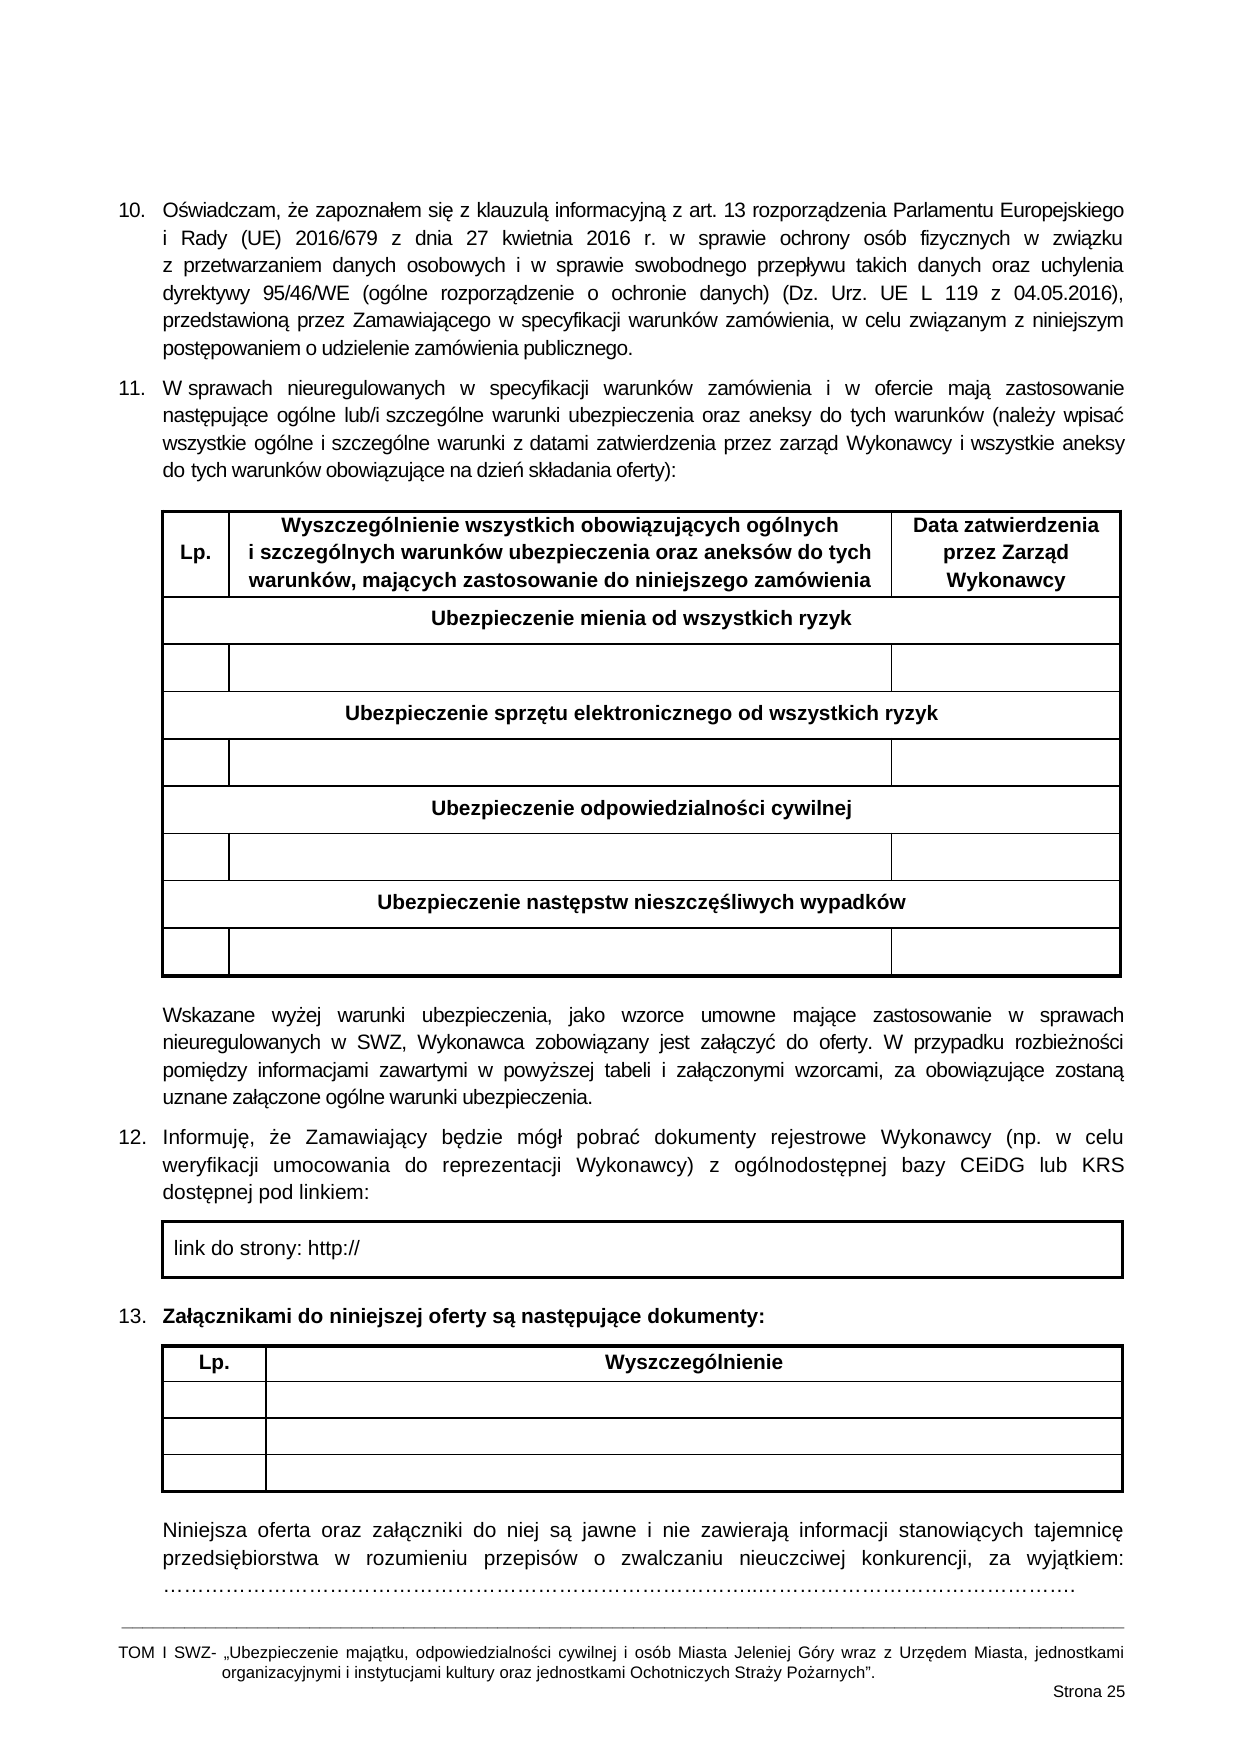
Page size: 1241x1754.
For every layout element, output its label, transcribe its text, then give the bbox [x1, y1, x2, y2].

table_cell [164, 1455, 265, 1490]
table_cell Ubezpieczenie sprzętu elektronicznego od wszystkich ryzyk [164, 692, 1119, 738]
table_cell [164, 645, 228, 691]
table_cell [164, 1419, 265, 1453]
table_cell Ubezpieczenie następstw nieszczęśliwych wypadków [164, 881, 1119, 927]
table_header link do strony: http:// [164, 1223, 1121, 1276]
table_header Wyszczególnienie wszystkich obowiązujących ogólnych i szczególnych warunków ubezpieczenia oraz aneksów do tych warunków, mających zastosowanie do niniejszego zamówienia [230, 513, 891, 596]
table_cell [230, 834, 891, 880]
table_cell [267, 1382, 1121, 1417]
table_cell [164, 834, 228, 880]
table_cell [267, 1419, 1121, 1453]
table_header Wyszczególnienie [267, 1348, 1121, 1381]
table_cell [892, 834, 1119, 880]
table_cell [230, 929, 891, 974]
table_cell [164, 929, 228, 974]
table_cell [230, 740, 891, 785]
list Oświadczam, że zapoznałem się z klauzulą informacyjną z art. 13 rozporządzenia Parlamentu Europejskiego i Rady (UE) 2016/679 z dnia 27 kwietnia 2016 r. w sprawie ochrony osób fizycznych w związku z przetwarzaniem danych osobowych i w sprawie swobodnego przepływu takich danych oraz uchylenia dyrektywy 95/46/WE (ogólne rozporządzenie o ochronie danych) (Dz. Urz. UE L 119 z 04.05.2016), przedstawioną przez Zamawiającego w specyfikacji warunków zamówienia, w celu związanym z niniejszym postępowaniem o udzielenie zamówienia publicznego. [118, 198, 1125, 359]
list Informuję, że Zamawiający będzie mógł pobrać dokumenty rejestrowe Wykonawcy (np. w celu weryfikacji umocowania do reprezentacji Wykonawcy) z ogólnodostępnej bazy CEiDG lub KRS dostępnej pod linkiem: [118, 1125, 1125, 1204]
table_header Lp. [164, 1348, 265, 1381]
table_cell Ubezpieczenie mienia od wszystkich ryzyk [164, 598, 1119, 643]
table_cell [164, 1382, 265, 1417]
table_cell [164, 740, 228, 785]
table_cell [230, 645, 891, 691]
table_header Data zatwierdzenia przez Zarząd Wykonawcy [892, 513, 1119, 596]
table_cell [892, 645, 1119, 691]
table_header Lp. [164, 513, 228, 596]
list Załącznikami do niniejszej oferty są następujące dokumenty: [118, 1304, 1125, 1328]
table_cell Ubezpieczenie odpowiedzialności cywilnej [164, 787, 1119, 832]
text Niniejsza oferta oraz załączniki do niej są jawne i nie zawierają informacji stanowiących tajemnicę przedsiębiorstwa w rozumieniu przepisów o zwalczaniu nieuczciwej konkurencji, za wyjątkiem: …………………………………………………………………………..………………………………………. [162, 1518, 1125, 1597]
table_cell [892, 929, 1119, 974]
table_cell [892, 740, 1119, 785]
table_cell [267, 1455, 1121, 1490]
text Wskazane wyżej warunki ubezpieczenia, jako wzorce umowne mające zastosowanie w sprawach nieuregulowanych w SWZ, Wykonawca zobowiązany jest załączyć do oferty. W przypadku rozbieżności pomiędzy informacjami zawartymi w powyższej tabeli i załączonymi wzorcami, za obowiązujące zostaną uznane załączone ogólne warunki ubezpieczenia. [162, 1002, 1125, 1109]
list W sprawach nieuregulowanych w specyfikacji warunków zamówienia i w ofercie mają zastosowanie następujące ogólne lub/i szczególne warunki ubezpieczenia oraz aneksy do tych warunków (należy wpisać wszystkie ogólne i szczególne warunki z datami zatwierdzenia przez zarząd Wykonawcy i wszystkie aneksy do tych warunków obowiązujące na dzień składania oferty): [118, 376, 1125, 482]
